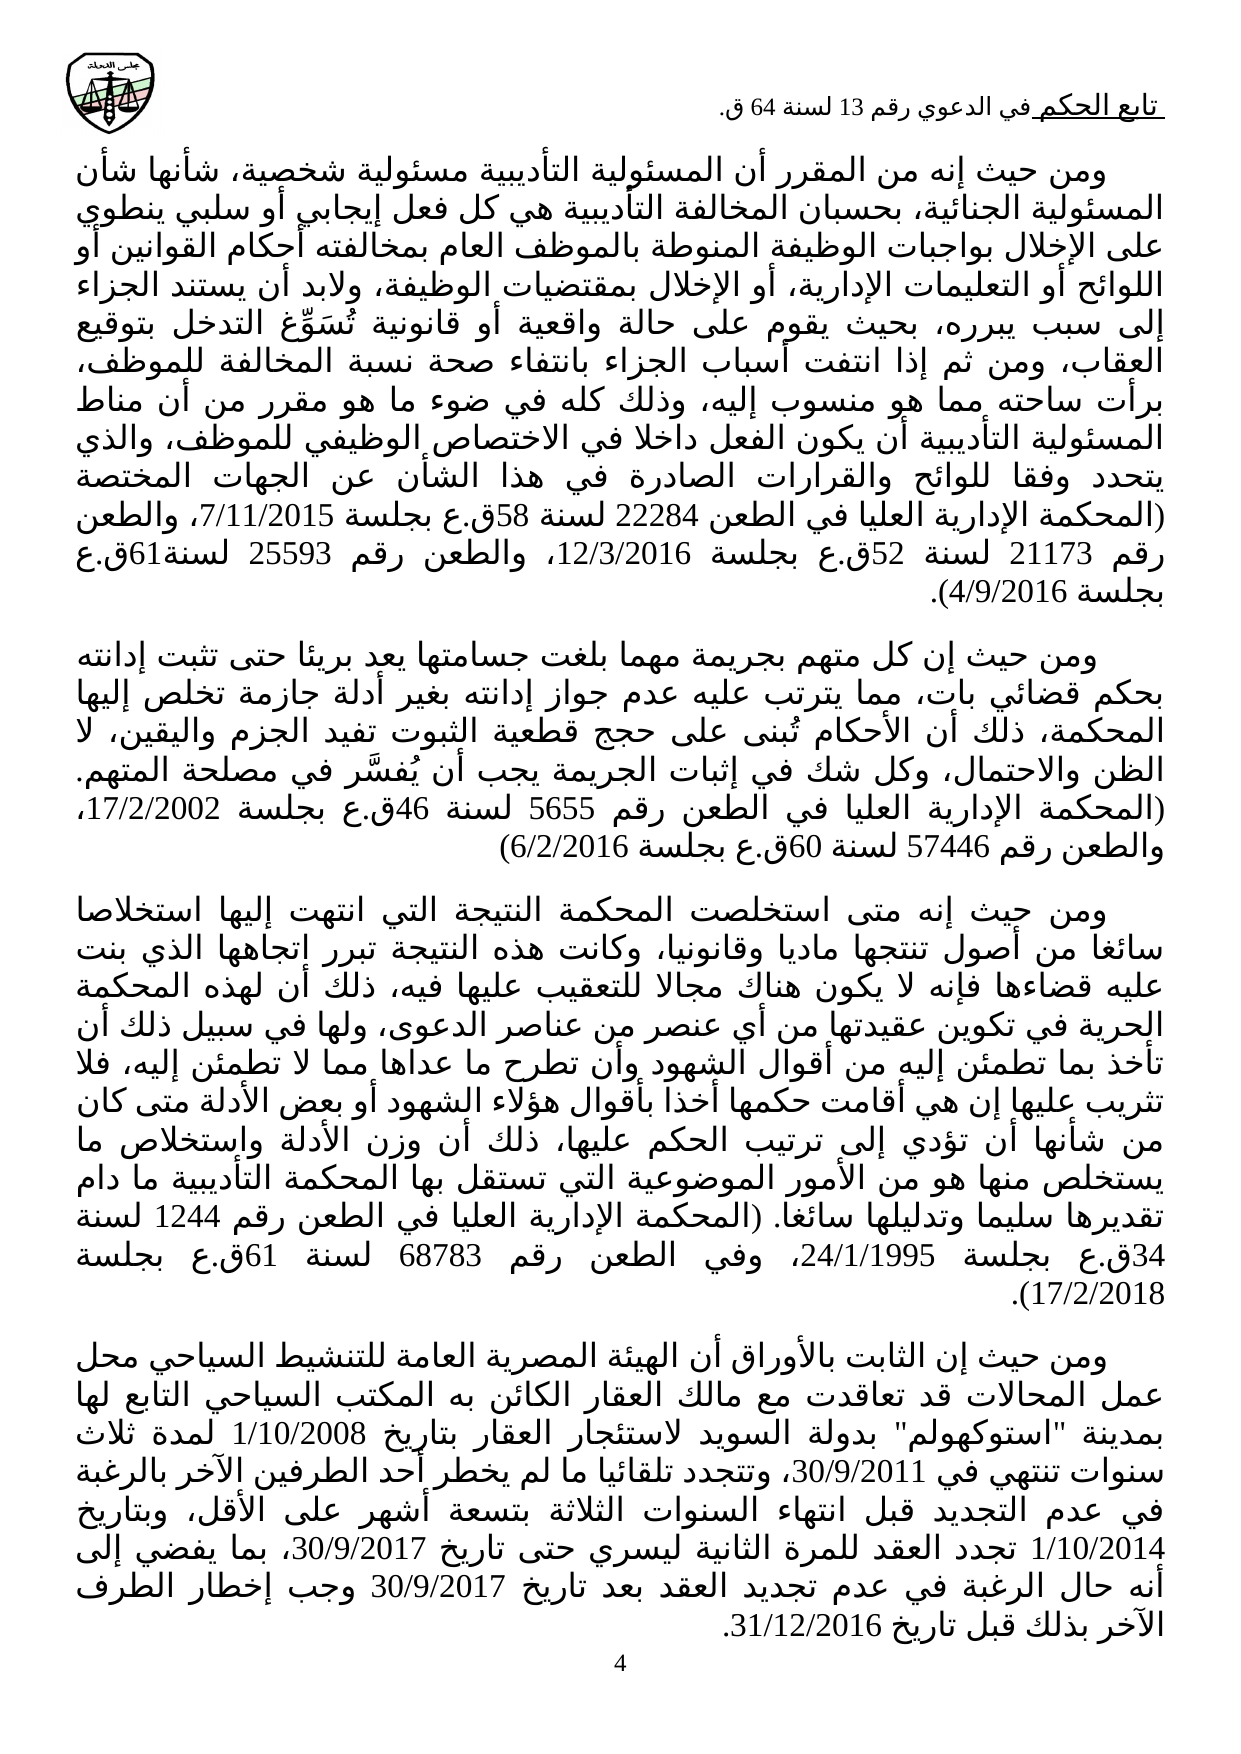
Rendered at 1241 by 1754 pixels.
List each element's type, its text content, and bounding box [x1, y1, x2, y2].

picture [59, 51, 164, 136]
text ومن حيث إن الثابت بالأوراق أن الهيئة المصرية العامة للتنشيط السياحي محل عمل المحالات قد تعاقدت مع مالك العقار الكائن به المكتب السياحي التابع لها بمدينة "استوكهولم" بدولة السويد لاستئجار العقار بتاريخ 1/10/2008 لمدة ثلاث سنوات تنتهي في 30/9/2011، وتتجدد تلقائيا ما لم يخطر أحد الطرفين الآخر بالرغبة في عدم التجديد قبل انتهاء السنوات الثلاثة بتسعة أشهر على الأقل، وبتاريخ 1/10/2014 تجدد العقد للمرة الثانية ليسري حتى تاريخ 30/9/2017، بما يفضي إلى أنه حال الرغبة في عدم تجديد العقد بعد تاريخ 30/9/2017 وجب إخطار الطرف الآخر بذلك قبل تاريخ 31/12/2016. [75, 1337, 1165, 1643]
text ومن حيث إنه متى استخلصت المحكمة النتيجة التي انتهت إليها استخلاصا سائغا من أصول تنتجها ماديا وقانونيا، وكانت هذه النتيجة تبرر اتجاهها الذي بنت عليه قضاءها فإنه لا يكون هناك مجالا للتعقيب عليها فيه، ذلك أن لهذه المحكمة الحرية في تكوين عقيدتها من أي عنصر من عناصر الدعوى، ولها في سبيل ذلك أن تأخذ بما تطمئن إليه من أقوال الشهود وأن تطرح ما عداها مما لا تطمئن إليه، فلا تثريب عليها إن هي أقامت حكمها أخذا بأقوال هؤلاء الشهود أو بعض الأدلة متى كان من شأنها أن تؤدي إلى ترتيب الحكم عليها، ذلك أن وزن الأدلة واستخلاص ما يستخلص منها هو من الأمور الموضوعية التي تستقل بها المحكمة التأديبية ما دام تقديرها سليما وتدليلها سائغا. (المحكمة الإدارية العليا في الطعن رقم 1244 لسنة 34ق.ع بجلسة 24/1/1995، وفي الطعن رقم 68783 لسنة 61ق.ع بجلسة 17/2/2018). [75, 890, 1165, 1312]
text ومن حيث إنه من المقرر أن المسئولية التأديبية مسئولية شخصية، شأنها شأن المسئولية الجنائية، بحسبان المخالفة التأديبية هي كل فعل إيجابي أو سلبي ينطوي على الإخلال بواجبات الوظيفة المنوطة بالموظف العام بمخالفته أحكام القوانين أو اللوائح أو التعليمات الإدارية، أو الإخلال بمقتضيات الوظيفة، ولابد أن يستند الجزاء إلى سبب يبرره، بحيث يقوم على حالة واقعية أو قانونية تُسَوِّغ التدخل بتوقيع العقاب، ومن ثم إذا انتفت أسباب الجزاء بانتفاء صحة نسبة المخالفة للموظف، برأت ساحته مما هو منسوب إليه، وذلك كله في ضوء ما هو مقرر من أن مناط المسئولية التأديبية أن يكون الفعل داخلا في الاختصاص الوظيفي للموظف، والذي يتحدد وفقا للوائح والقرارات الصادرة في هذا الشأن عن الجهات المختصة (المحكمة الإدارية العليا في الطعن 22284 لسنة 58ق.ع بجلسة 7/11/2015، والطعن رقم 21173 لسنة 52ق.ع بجلسة 12/3/2016، والطعن رقم 25593 لسنة61ق.ع بجلسة 4/9/2016). [75, 150, 1165, 610]
text ومن حيث إن كل متهم بجريمة مهما بلغت جسامتها يعد بريئا حتى تثبت إدانته بحكم قضائي بات، مما يترتب عليه عدم جواز إدانته بغير أدلة جازمة تخلص إليها المحكمة، ذلك أن الأحكام تُبنى على حجج قطعية الثبوت تفيد الجزم واليقين، لا الظن والاحتمال، وكل شك في إثبات الجريمة يجب أن يُفسَّر في مصلحة المتهم. (المحكمة الإدارية العليا في الطعن رقم 5655 لسنة 46ق.ع بجلسة 17/2/2002، والطعن رقم 57446 لسنة 60ق.ع بجلسة 6/2/2016) [75, 635, 1165, 865]
